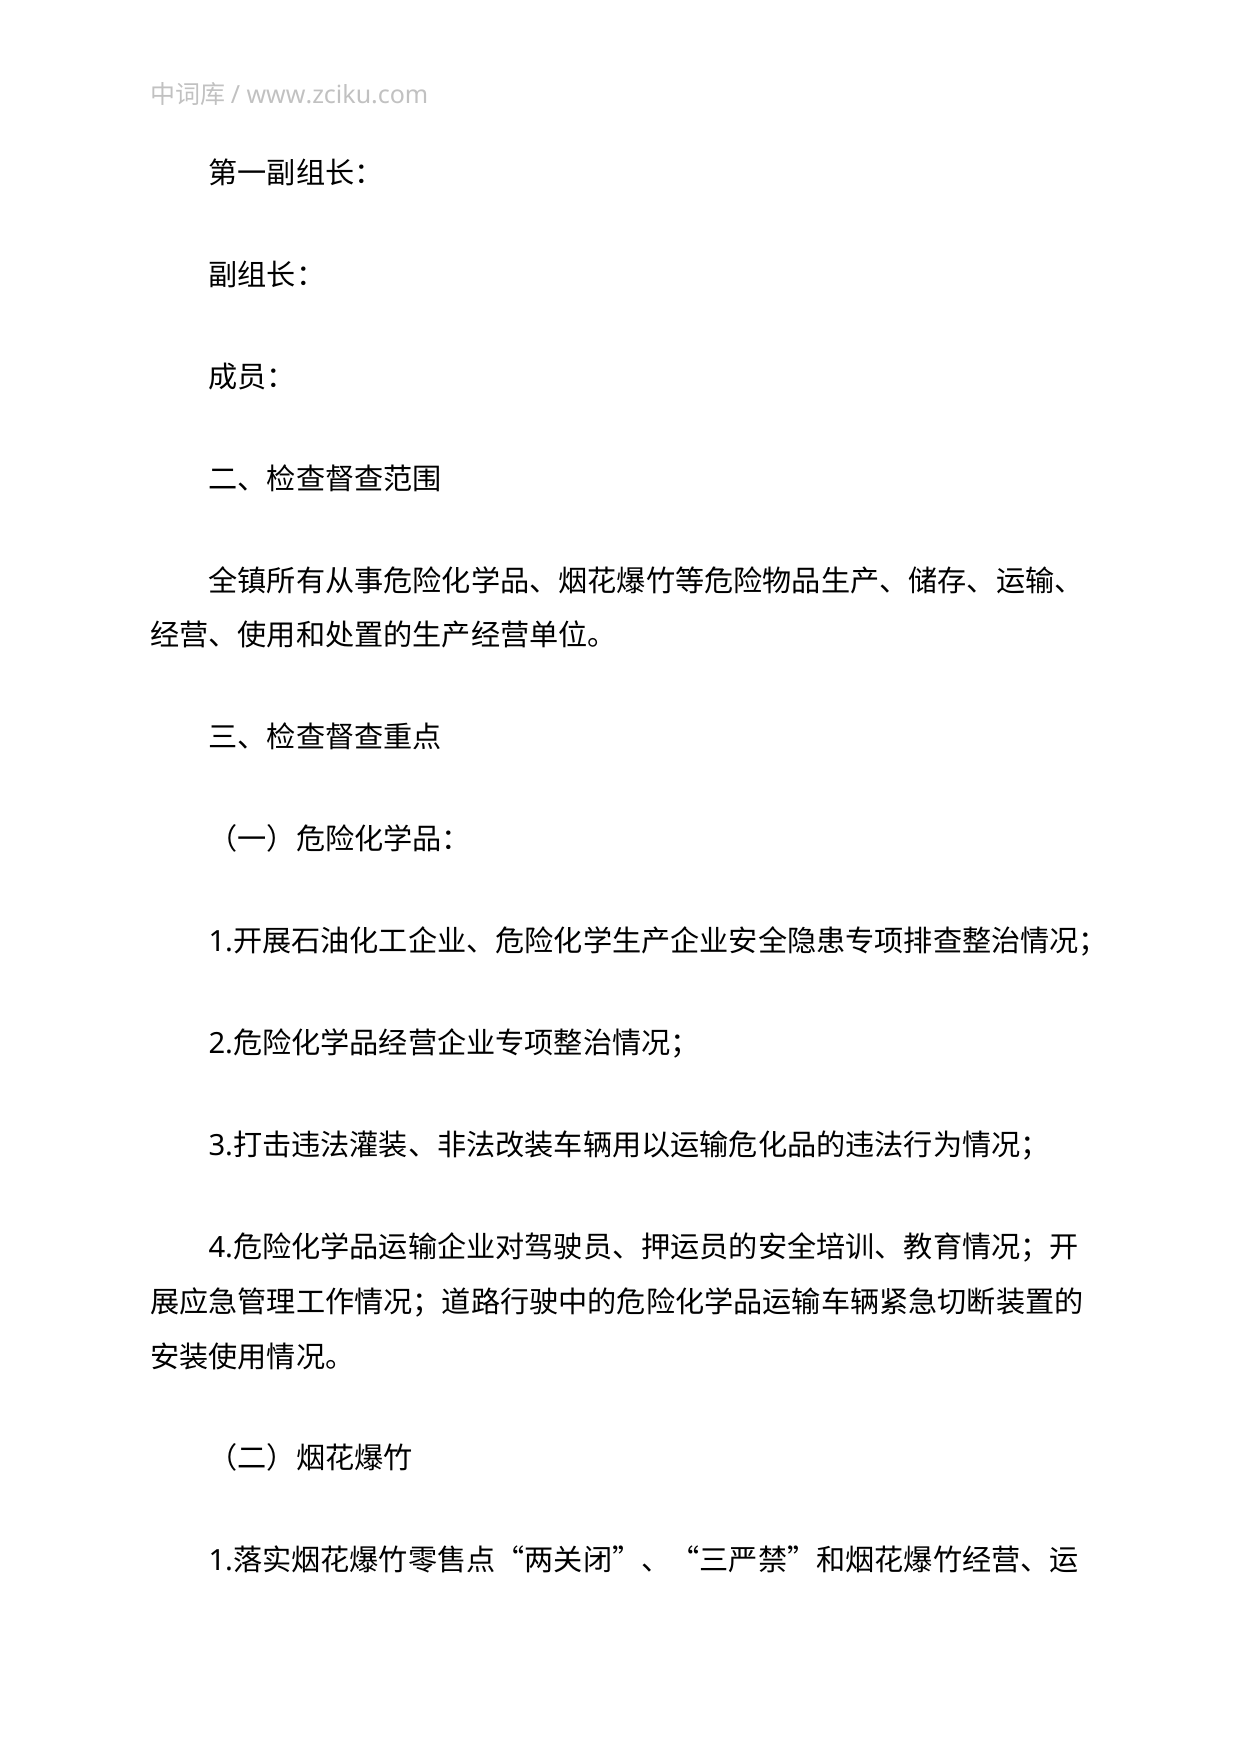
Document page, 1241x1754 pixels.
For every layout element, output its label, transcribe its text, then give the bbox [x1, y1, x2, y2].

text 第一副组长： [150, 150, 1090, 192]
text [150, 1537, 1090, 1579]
text 二、检查督查范围 [150, 455, 1090, 498]
text （二）烟花爆竹 [150, 1435, 1090, 1477]
text 成员： [150, 353, 1090, 396]
text 4.危险化学品运输企业对驾驶员、押运员的安全培训、教育情况；开展应急管理工作情况；道路行驶中的危险化学品运输车辆紧急切断装置的安装使用情况。 [150, 1223, 1090, 1375]
text 1.开展石油化工企业、危险化学生产企业安全隐患专项排查整治情况； [150, 917, 1090, 960]
text 2.危险化学品经营企业专项整治情况； [150, 1019, 1090, 1062]
text （一）危险化学品： [150, 816, 1090, 858]
text 全镇所有从事危险化学品、烟花爆竹等危险物品生产、储存、运输、经营、使用和处置的生产经营单位。 [150, 557, 1090, 654]
text 3.打击违法灌装、非法改装车辆用以运输危化品的违法行为情况； [150, 1121, 1090, 1164]
text 三、检查督查重点 [150, 714, 1090, 756]
text 副组长： [150, 252, 1090, 294]
